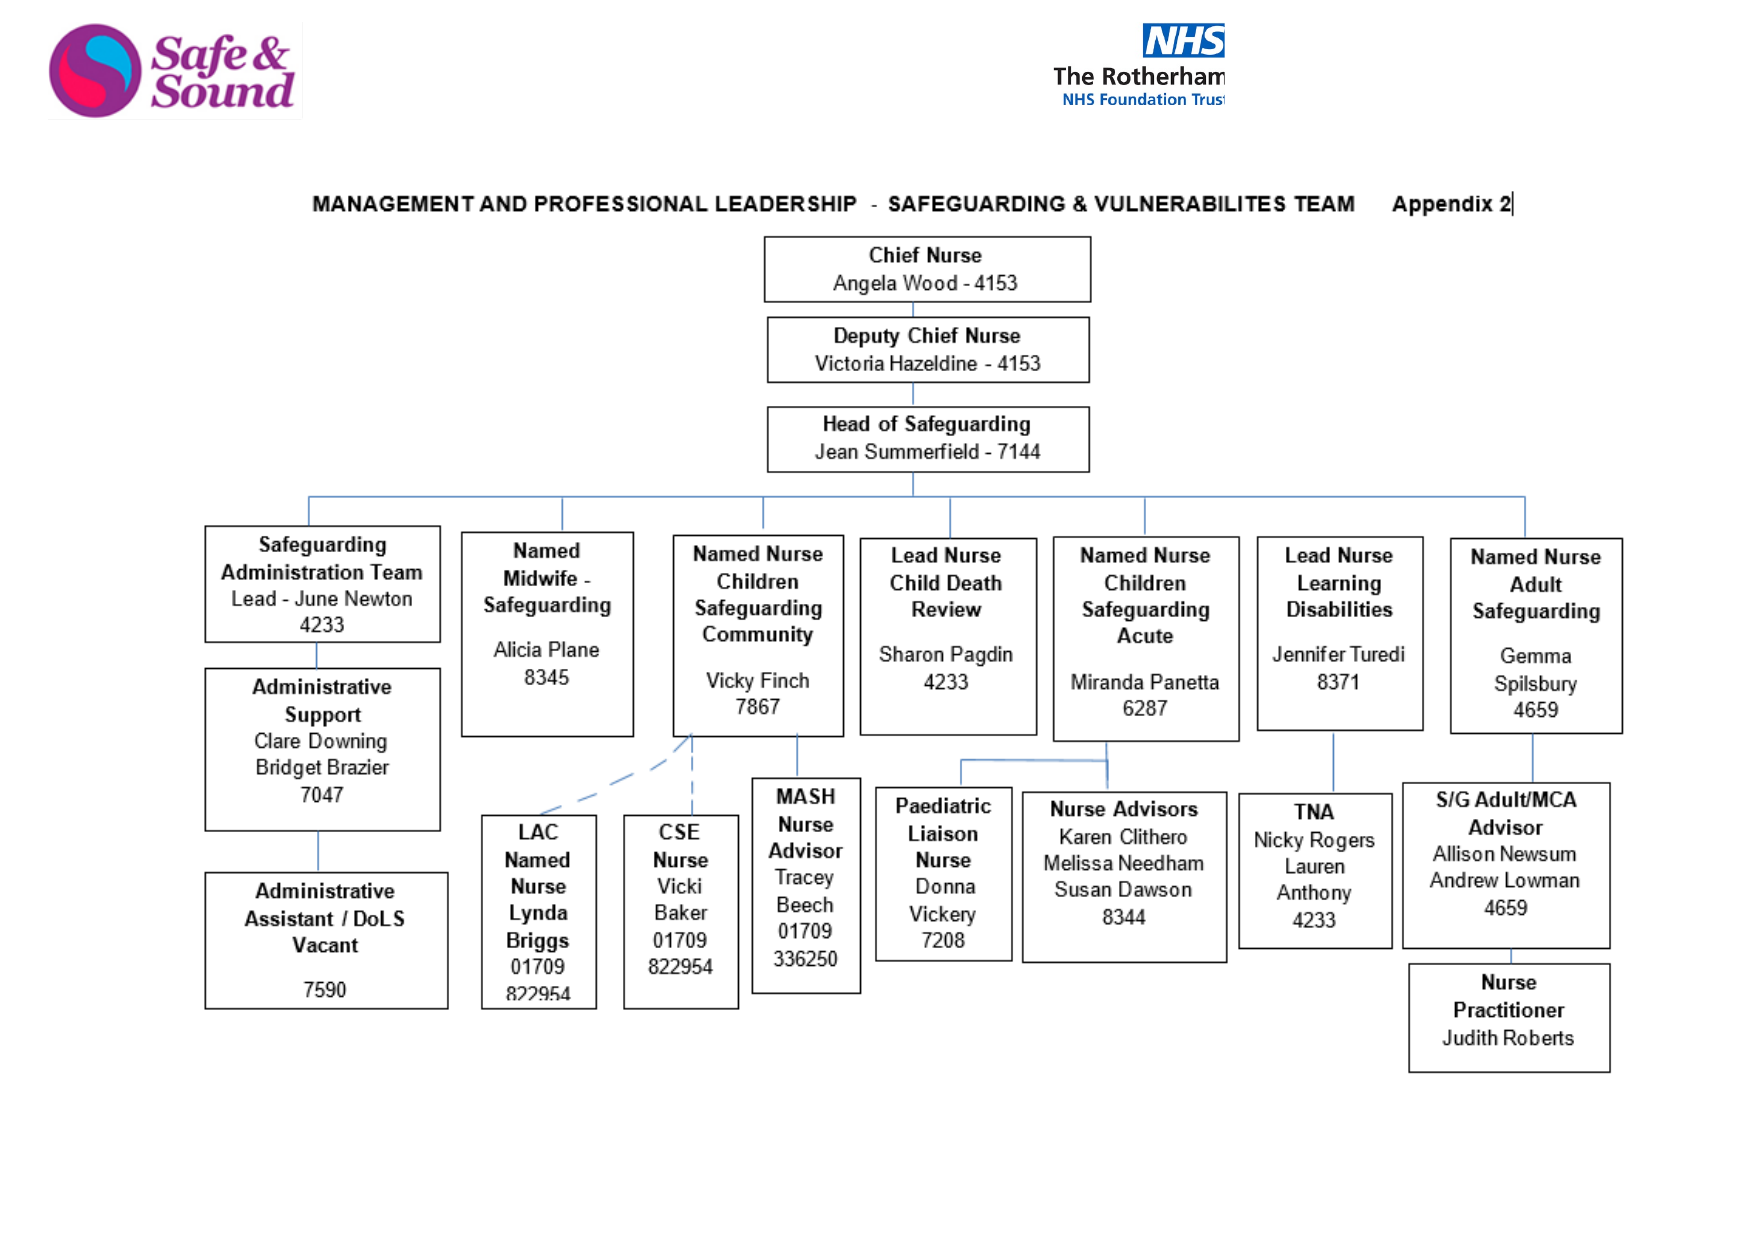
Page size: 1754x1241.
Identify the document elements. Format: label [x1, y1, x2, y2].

picture [1052, 22, 1225, 104]
picture [48, 22, 304, 121]
picture [177, 191, 1624, 1081]
